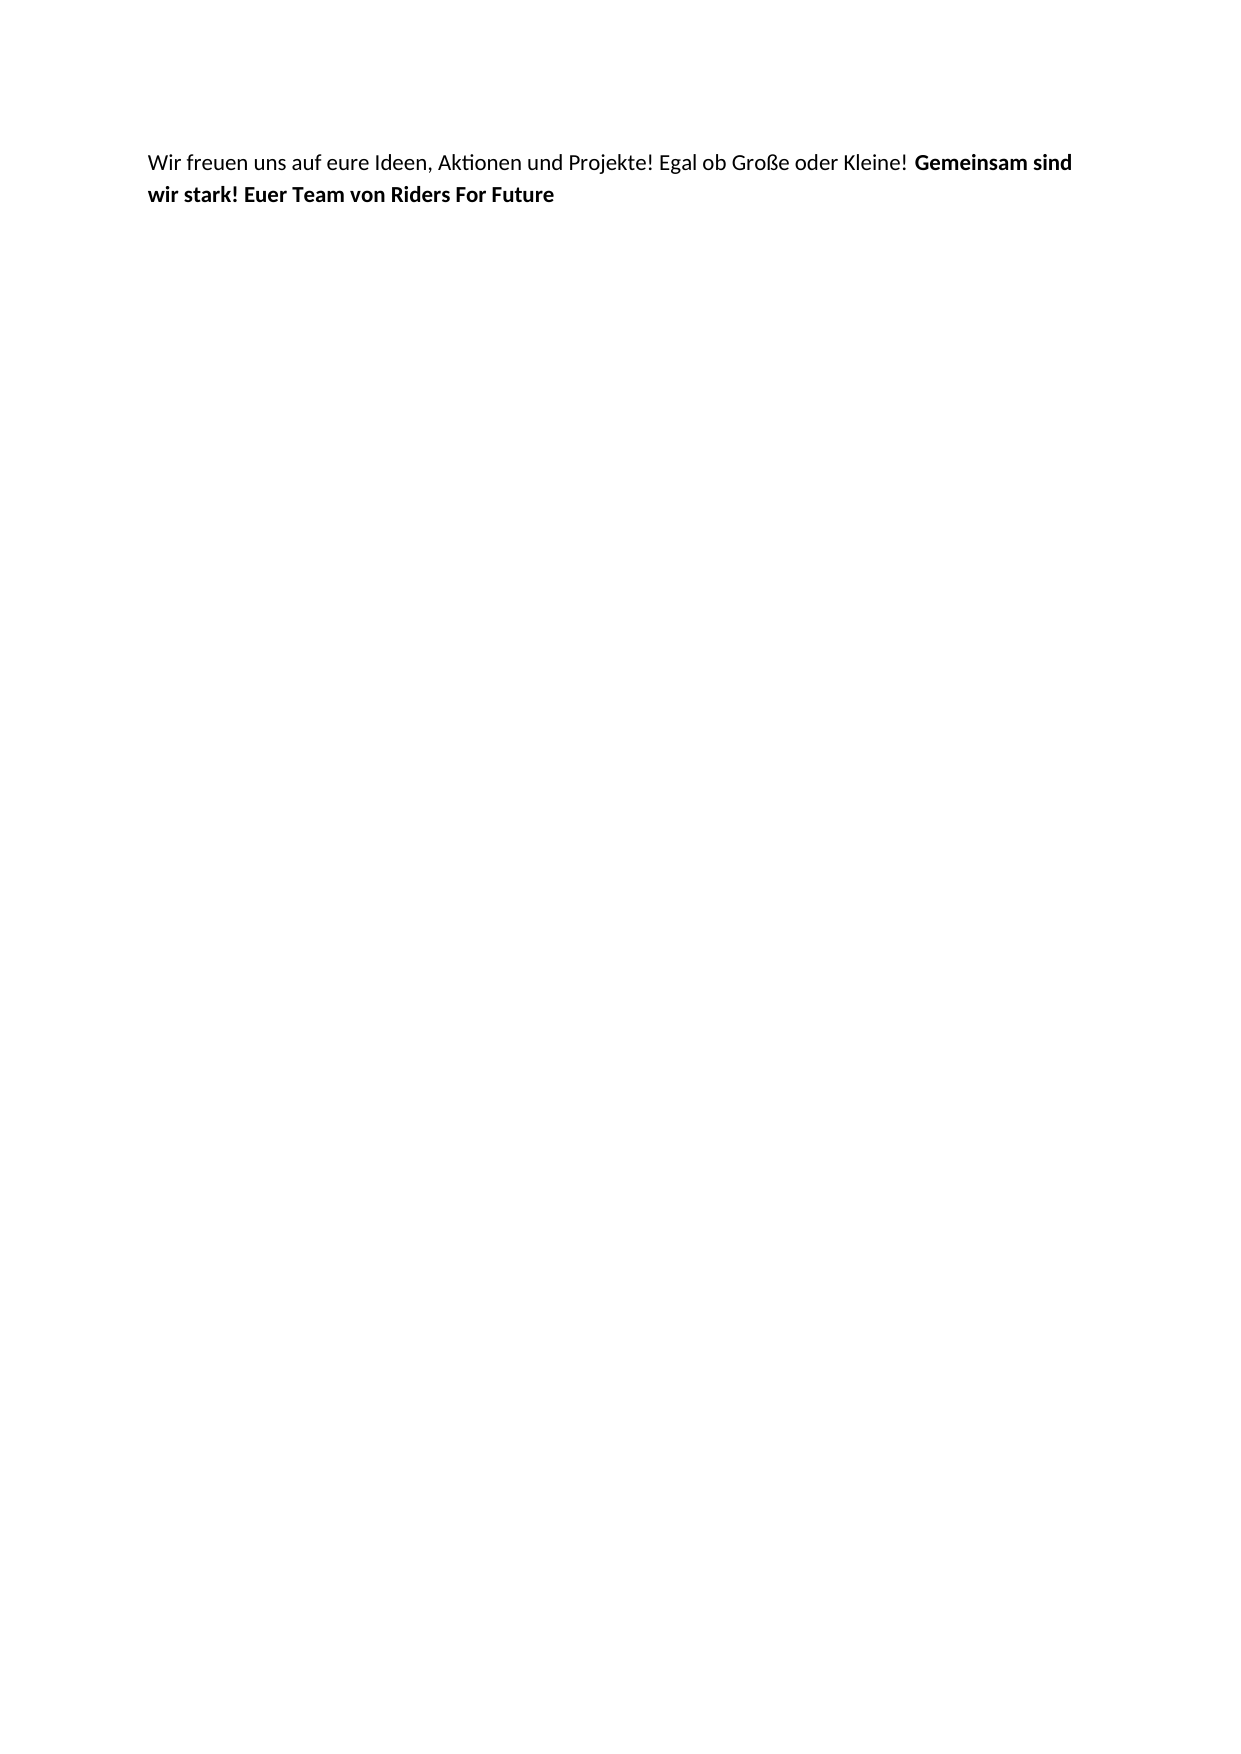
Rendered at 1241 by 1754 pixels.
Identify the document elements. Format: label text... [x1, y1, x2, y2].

text Wir freuen uns auf eure Ideen, Aktionen und Projekte! Egal ob Große oder Kleine! Gemeinsam sind wir stark! Euer Team von Riders For Future [148, 148, 1093, 208]
